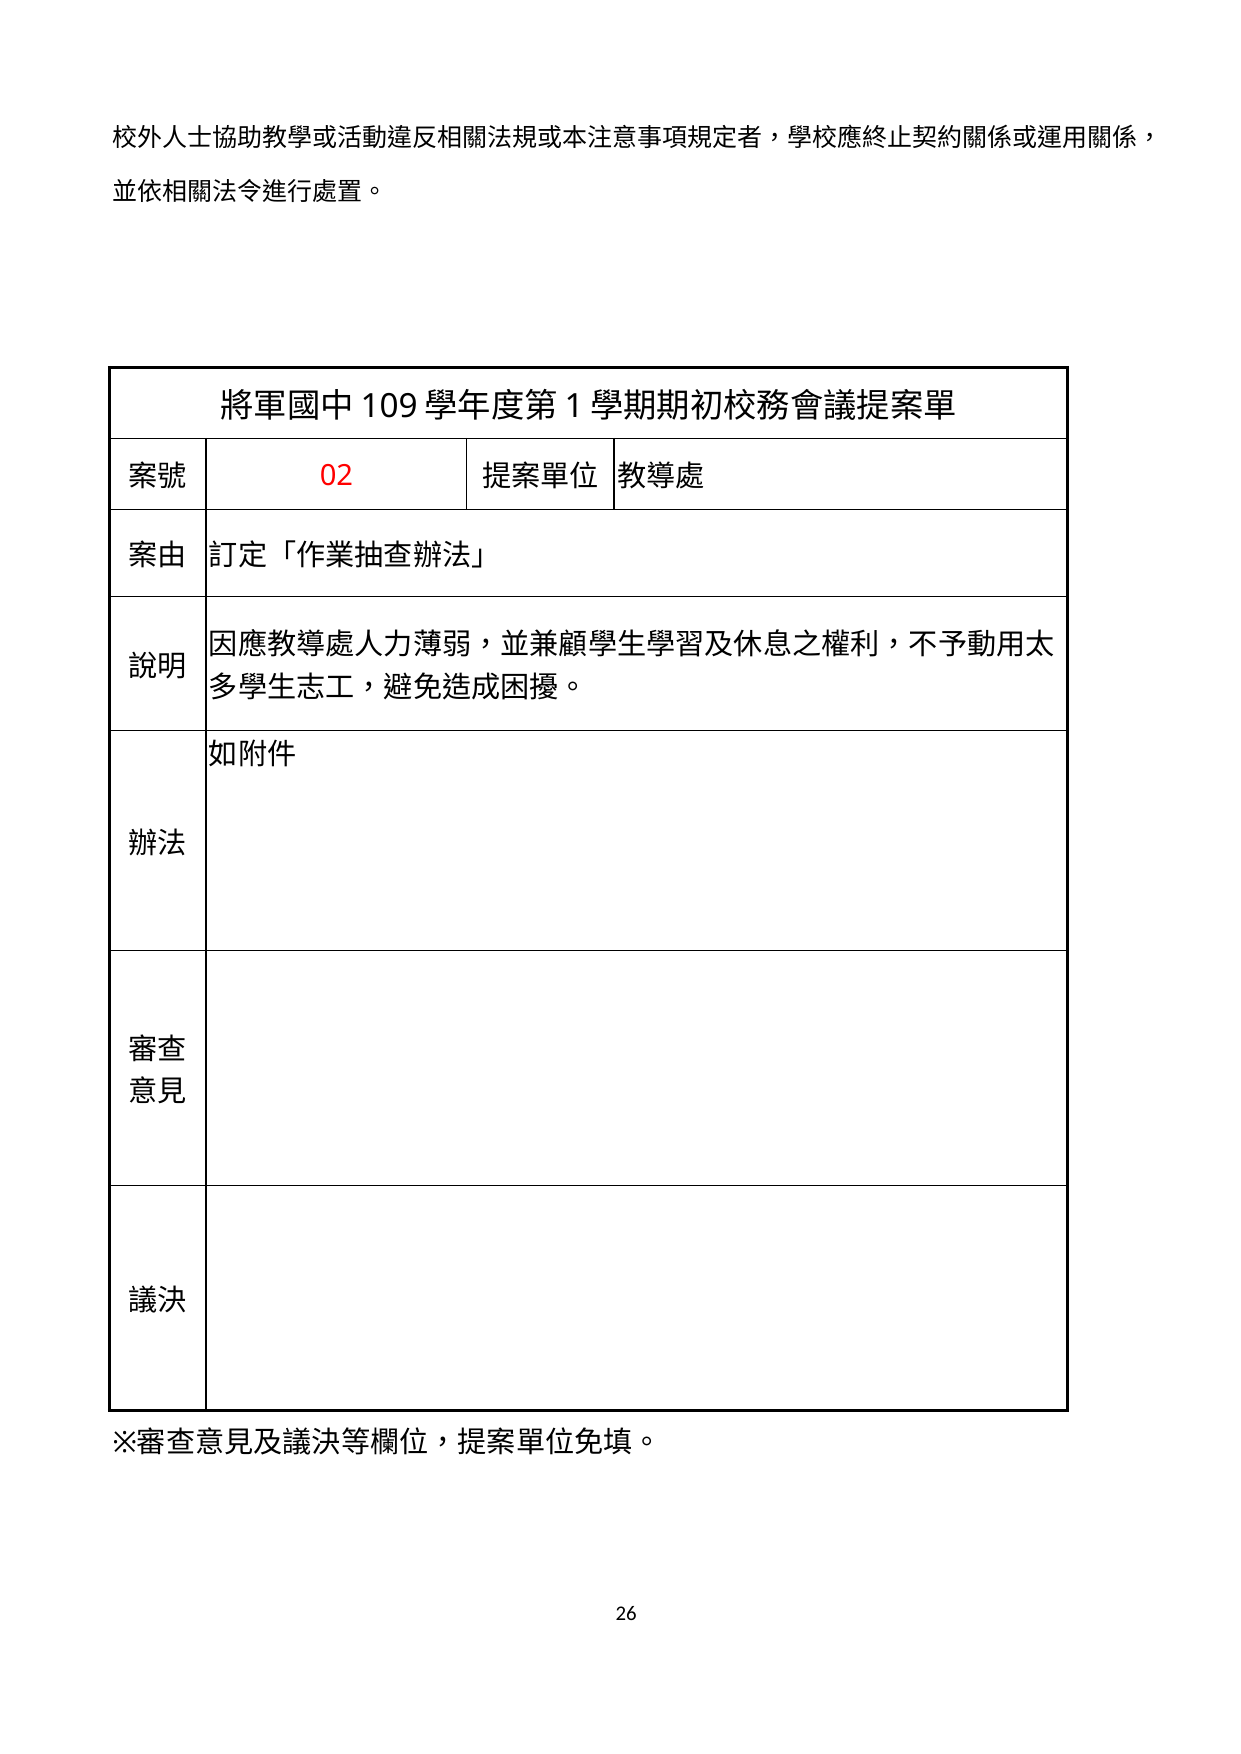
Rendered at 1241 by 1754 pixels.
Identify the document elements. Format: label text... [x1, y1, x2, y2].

text 校外人士協助教學或活動違反相關法規或本注意事項規定者，學校應終止契約關係或運用關係，並依相關法令進行處置。 [112, 103, 1140, 212]
table_cell [207, 951, 1066, 1185]
table_cell 訂定「作業抽查辦法」 [207, 510, 1066, 596]
table_cell 如附件 [207, 731, 1066, 950]
table_cell 02 [207, 439, 466, 509]
table_cell 案號 [111, 439, 205, 509]
text ※審查意見及議決等欄位，提案單位免填。 [112, 1412, 1140, 1462]
table_cell 說明 [111, 597, 205, 730]
table_cell 辦法 [111, 731, 205, 950]
table_header 將軍國中109學年度第1學期期初校務會議提案單 [111, 369, 1066, 438]
table_cell 因應教導處人力薄弱，並兼顧學生學習及休息之權利，不予動用太多學生志工，避免造成困擾。 [207, 597, 1066, 730]
table_cell 提案單位 [467, 439, 613, 509]
table_cell [207, 1186, 1066, 1409]
table_cell 案由 [111, 510, 205, 596]
table_cell 議決 [111, 1186, 205, 1409]
table_cell 審查 意見 [111, 951, 205, 1185]
table_cell 教導處 [615, 439, 1066, 509]
